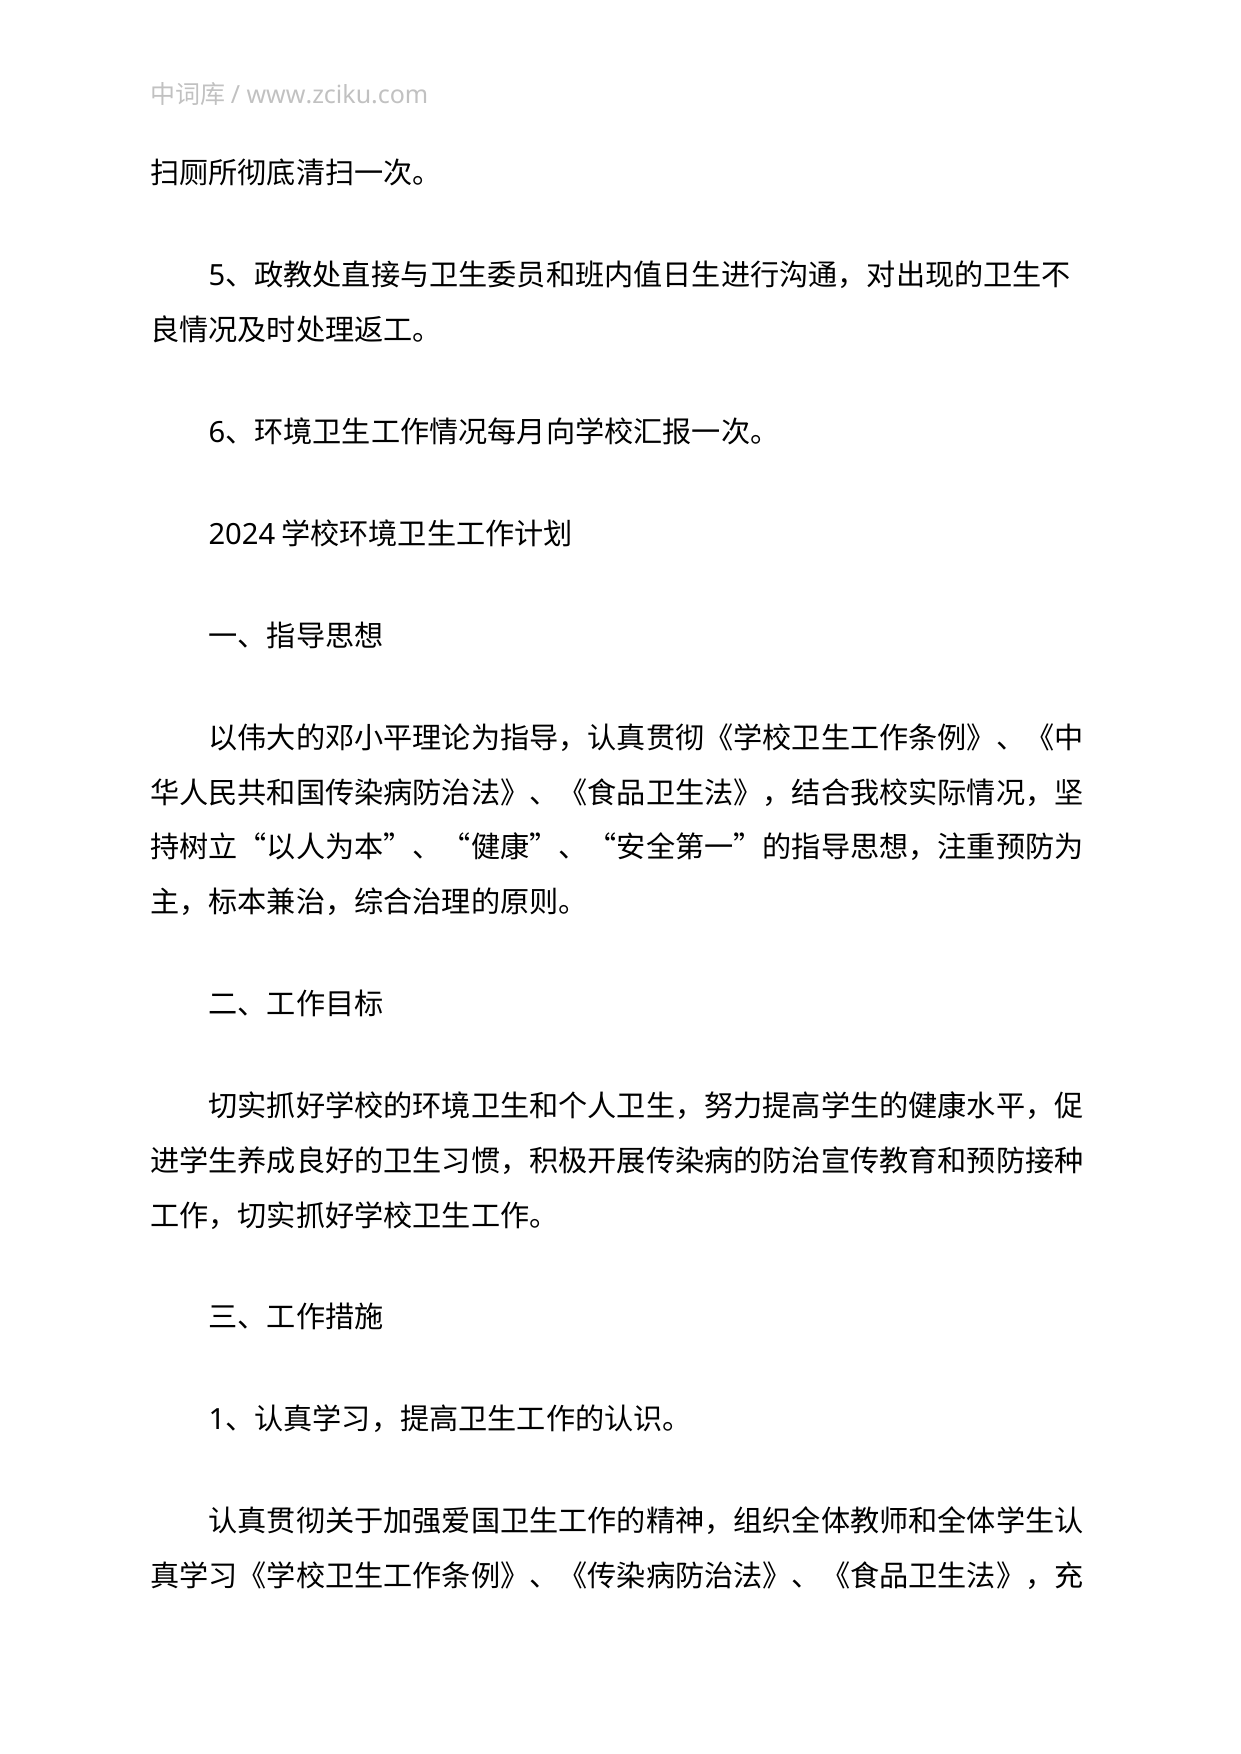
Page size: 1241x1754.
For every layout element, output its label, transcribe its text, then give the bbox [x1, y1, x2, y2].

text 一、指导思想 [150, 612, 1090, 655]
text 切实抓好学校的环境卫生和个人卫生，努力提高学生的健康水平，促进学生养成良好的卫生习惯，积极开展传染病的防治宣传教育和预防接种工作，切实抓好学校卫生工作。 [150, 1082, 1090, 1234]
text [150, 150, 1090, 192]
text 5、政教处直接与卫生委员和班内值日生进行沟通，对出现的卫生不良情况及时处理返工。 [150, 252, 1090, 349]
text 2024学校环境卫生工作计划 [150, 511, 1090, 553]
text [150, 1498, 1090, 1595]
text 三、工作措施 [150, 1294, 1090, 1336]
text 以伟大的邓小平理论为指导，认真贯彻《学校卫生工作条例》、《中华人民共和国传染病防治法》、《食品卫生法》，结合我校实际情况，坚持树立“以人为本”、“健康”、“安全第一”的指导思想，注重预防为主，标本兼治，综合治理的原则。 [150, 714, 1090, 921]
text 二、工作目标 [150, 981, 1090, 1023]
text 6、环境卫生工作情况每月向学校汇报一次。 [150, 408, 1090, 451]
text 1、认真学习，提高卫生工作的认识。 [150, 1396, 1090, 1438]
